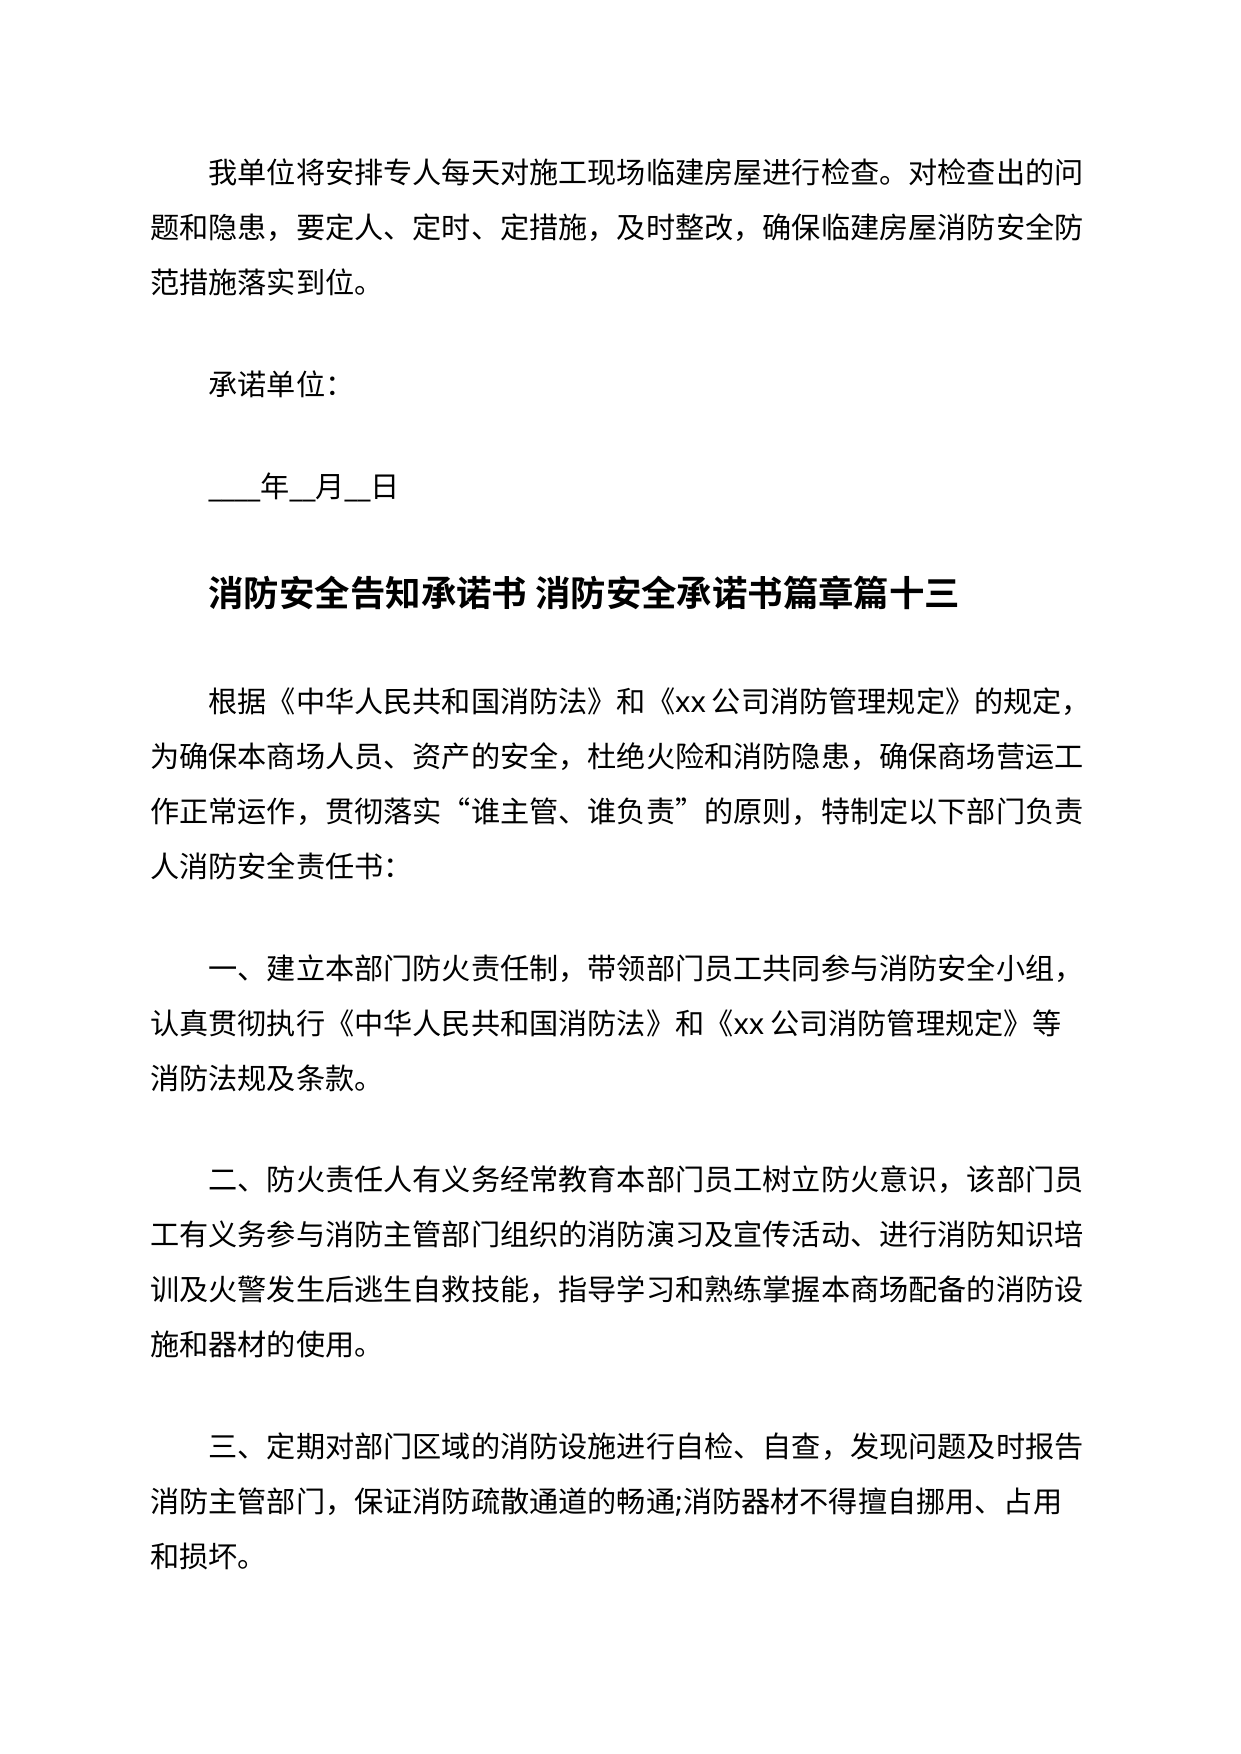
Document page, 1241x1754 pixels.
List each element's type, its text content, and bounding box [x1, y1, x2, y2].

text 我单位将安排专人每天对施工现场临建房屋进行检查。对检查出的问题和隐患，要定人、定时、定措施，及时整改，确保临建房屋消防安全防范措施落实到位。 [150, 150, 1090, 302]
text 一、建立本部门防火责任制，带领部门员工共同参与消防安全小组，认真贯彻执行《中华人民共和国消防法》和《xx公司消防管理规定》等消防法规及条款。 [150, 945, 1090, 1097]
text 二、防火责任人有义务经常教育本部门员工树立防火意识，该部门员工有义务参与消防主管部门组织的消防演习及宣传活动、进行消防知识培训及火警发生后逃生自救技能，指导学习和熟练掌握本商场配备的消防设施和器材的使用。 [150, 1157, 1090, 1364]
text 根据《中华人民共和国消防法》和《xx公司消防管理规定》的规定，为确保本商场人员、资产的安全，杜绝火险和消防隐患，确保商场营运工作正常运作，贯彻落实“谁主管、谁负责”的原则，特制定以下部门负责人消防安全责任书： [150, 679, 1090, 886]
text 承诺单位： [150, 362, 1090, 404]
text 消防安全告知承诺书 消防安全承诺书篇章篇十三 [150, 565, 1090, 617]
text ____年__月__日 [150, 463, 1090, 506]
text 三、定期对部门区域的消防设施进行自检、自查，发现问题及时报告消防主管部门，保证消防疏散通道的畅通;消防器材不得擅自挪用、占用和损坏。 [150, 1423, 1090, 1576]
